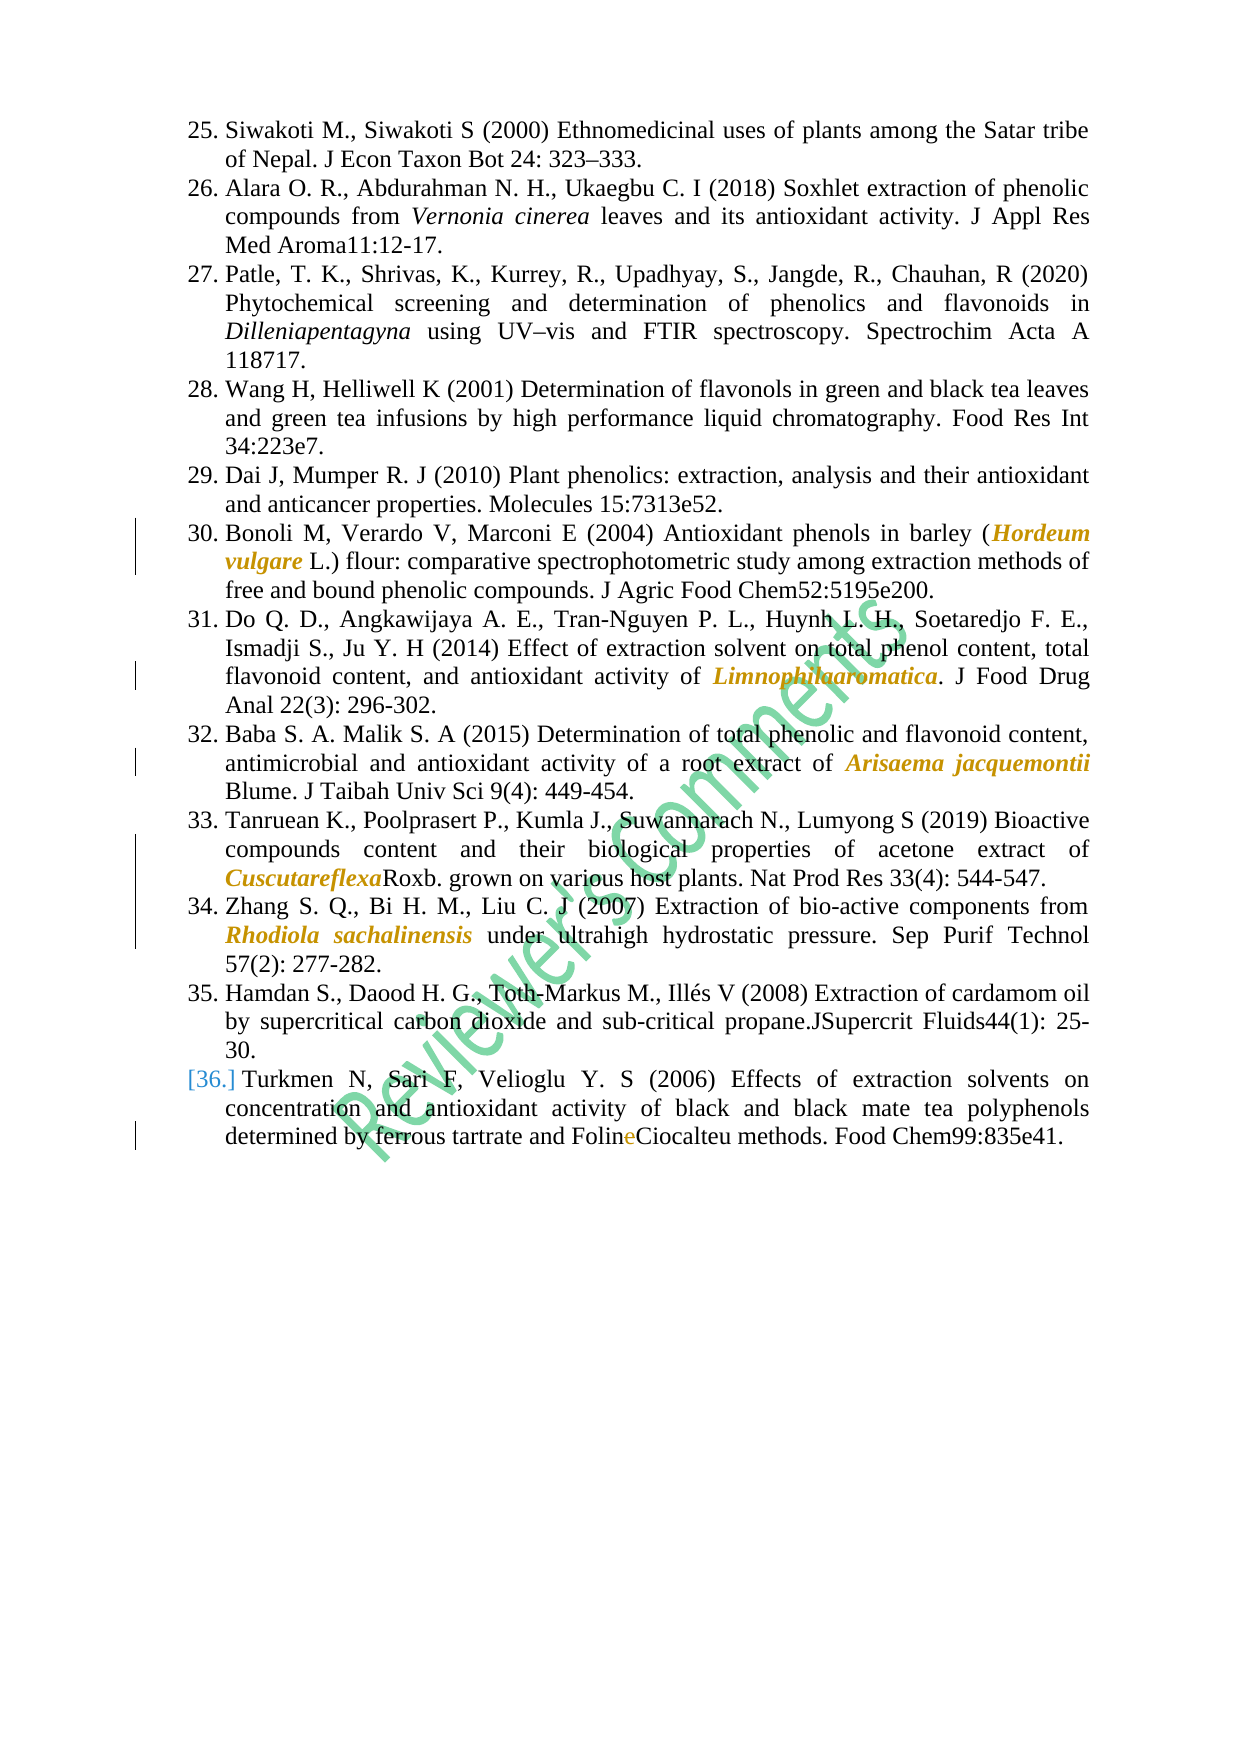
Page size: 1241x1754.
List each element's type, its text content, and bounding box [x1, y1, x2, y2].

list Tanruean K., Poolprasert P., Kumla J., Suwannarach N., Lumyong S (2019) Bioactive compounds content and their biological properties of acetone extract of CuscutareflexaRoxb. grown on various host plants. Nat Prod Res 33(4): 544-547. [187, 805, 1090, 891]
list Baba S. A. Malik S. A (2015) Determination of total phenolic and flavonoid content, antimicrobial and antioxidant activity of a root extract of Arisaema jacquemontii Blume. J Taibah Univ Sci 9(4): 449-454. [187, 719, 1090, 805]
list Wang H, Helliwell K (2001) Determination of flavonols in green and black tea leaves and green tea infusions by high performance liquid chromatography. Food Res Int 34:223e7. [187, 374, 1090, 460]
list Do Q. D., Angkawijaya A. E., Tran-Nguyen P. L., Huynh L. H., Soetaredjo F. E., Ismadji S., Ju Y. H (2014) Effect of extraction solvent on total phenol content, total flavonoid content, and antioxidant activity of Limnophilaaromatica. J Food Drug Anal 22(3): 296-302. [187, 604, 1090, 719]
list Dai J, Mumper R. J (2010) Plant phenolics: extraction, analysis and their antioxidant and anticancer properties. Molecules 15:7313e52. [187, 460, 1090, 518]
list Turkmen N, Sari F, Velioglu Y. S (2006) Effects of extraction solvents on concentration and antioxidant activity of black and black mate tea polyphenols determined by ferrous tartrate and FolinCiocalteu methods. Food Chem99:835e41. [187, 1064, 1090, 1150]
list Bonoli M, Verardo V, Marconi E (2004) Antioxidant phenols in barley (Hordeum vulgare L.) flour: comparative spectrophotometric study among extraction methods of free and bound phenolic compounds. J Agric Food Chem52:5195e200. [187, 518, 1090, 604]
list Patle, T. K., Shrivas, K., Kurrey, R., Upadhyay, S., Jangde, R., Chauhan, R (2020) Phytochemical screening and determination of phenolics and flavonoids in Dilleniapentagyna using UV–vis and FTIR spectroscopy. Spectrochim Acta A 118717. [187, 259, 1090, 374]
list Alara O. R., Abdurahman N. H., Ukaegbu C. I (2018) Soxhlet extraction of phenolic compounds from Vernonia cinerea leaves and its antioxidant activity. J Appl Res Med Aroma11:12-17. [187, 173, 1090, 259]
list Hamdan S., Daood H. G., Toth-Markus M., Illés V (2008) Extraction of cardamom oil by supercritical carbon dioxide and sub-critical propane.JSupercrit Fluids44(1): 25-30. [187, 978, 1090, 1064]
list Siwakoti M., Siwakoti S (2000) Ethnomedicinal uses of plants among the Satar tribe of Nepal. J Econ Taxon Bot 24: 323–333. [187, 115, 1090, 173]
list Zhang S. Q., Bi H. M., Liu C. J (2007) Extraction of bio-active components from Rhodiola sachalinensis under ultrahigh hydrostatic pressure. Sep Purif Technol 57(2): 277-282. [187, 891, 1090, 978]
